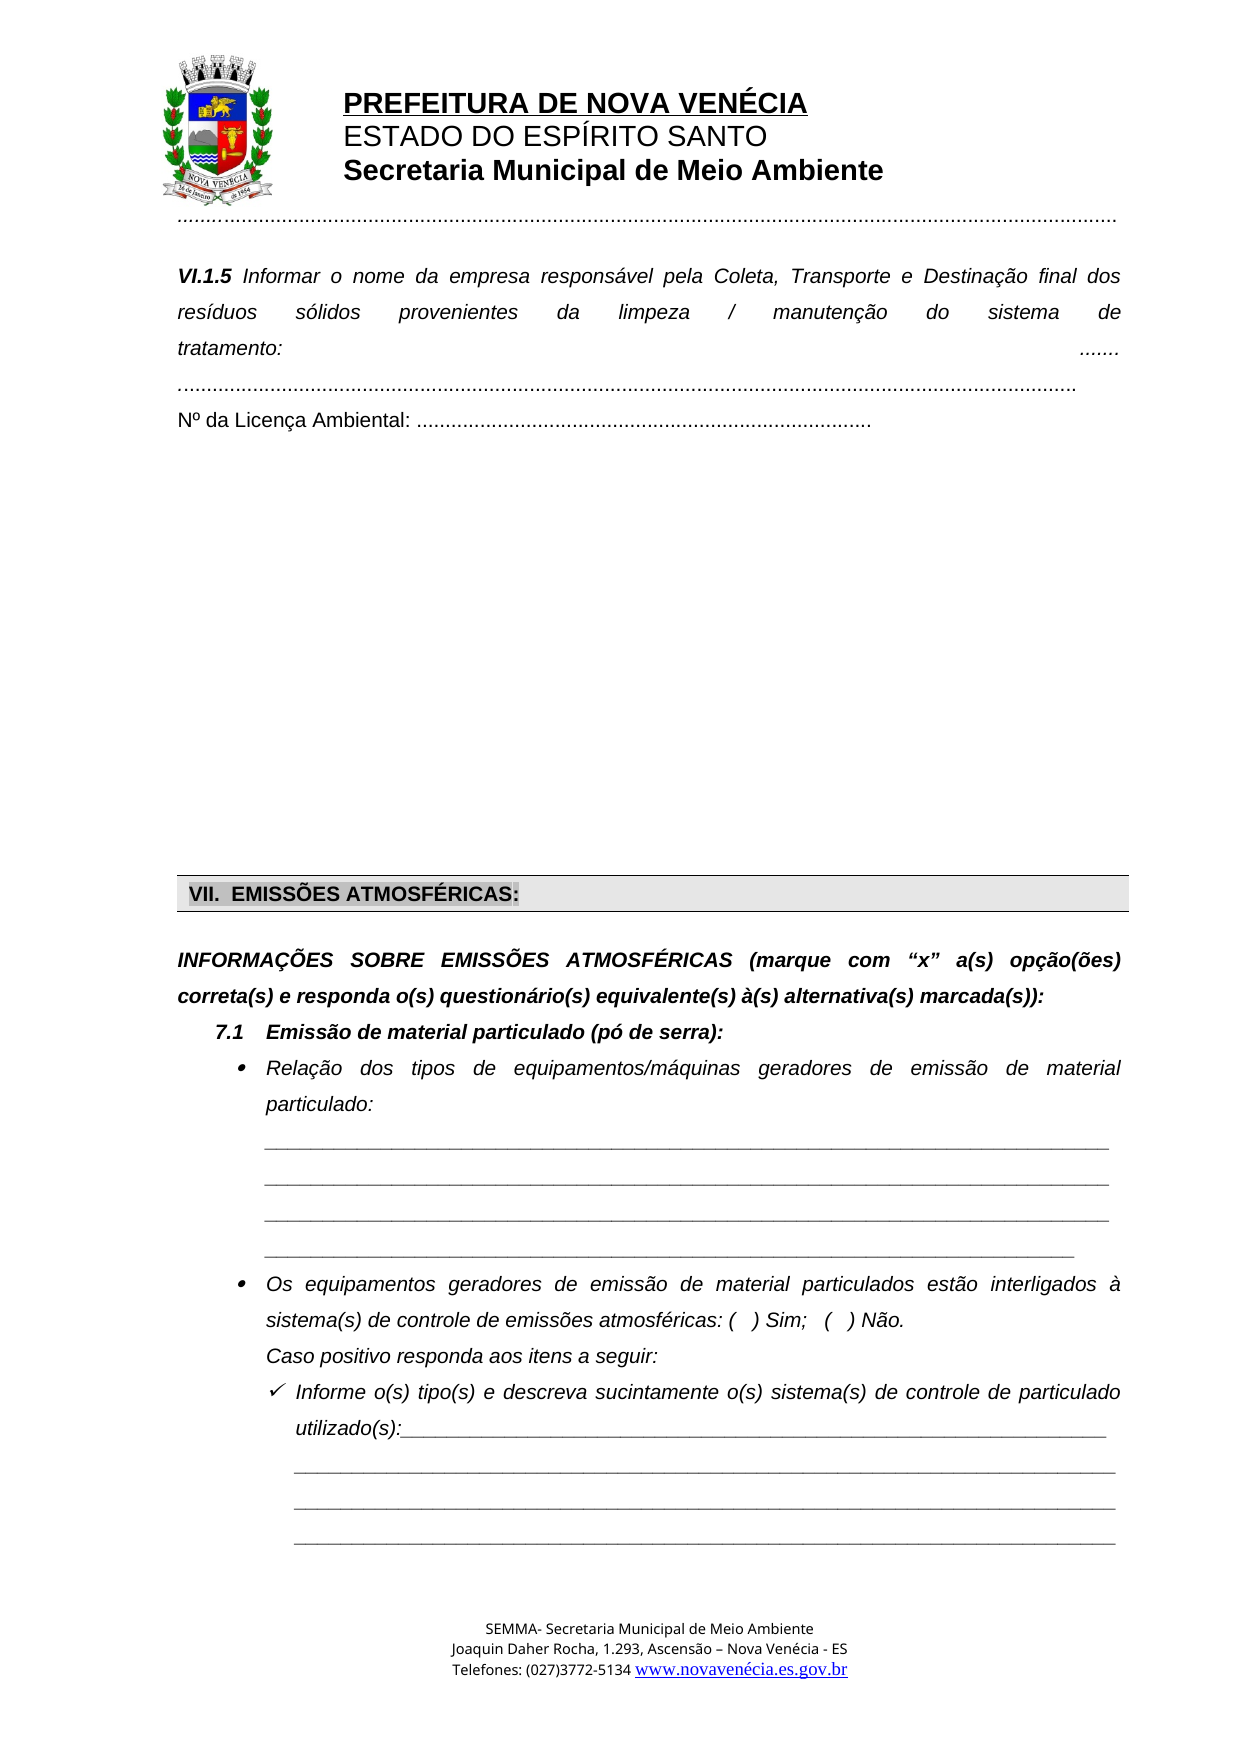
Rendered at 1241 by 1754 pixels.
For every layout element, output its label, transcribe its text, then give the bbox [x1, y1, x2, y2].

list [266, 1379, 1122, 1547]
text Nº da Licença Ambiental: ............................................................................... [177, 408, 1122, 432]
list Emissão de material particulado (pó de serra): [215, 1020, 1122, 1044]
text INFORMAÇÕES SOBRE EMISSÕES ATMOSFÉRICAS (marque com “x” a(s) opção(ões) correta(s) e responda o(s) questionário(s) equivalente(s) à(s) alternativa(s) marcada(s)): [177, 948, 1122, 1008]
text ................................................................................................................................................................... [177, 203, 1122, 227]
list Os equipamentos geradores de emissão de material particulados estão interligados à sistema(s) de controle de emissões atmosféricas: ( ) Sim; ( ) Não. [236, 1272, 1122, 1332]
list Caso positivo responda aos itens a seguir: [266, 1343, 1122, 1367]
picture [161, 53, 274, 207]
table_header VII. EMISSÕES ATMOSFÉRICAS: [177, 876, 1129, 911]
text VI.1.5 Informar o nome da empresa responsável pela Coleta, Transporte e Destinação final dos resíduos sólidos provenientes da limpeza / manutenção do sistema de tratamento: ................................................................................................................................................................... [177, 264, 1122, 396]
list Relação dos tipos de equipamentos/máquinas geradores de emissão de material particulado: _________________________________________________________________________________________________________________________________________________________________________________________________________________________________________________________________________________________________ [236, 1056, 1122, 1259]
